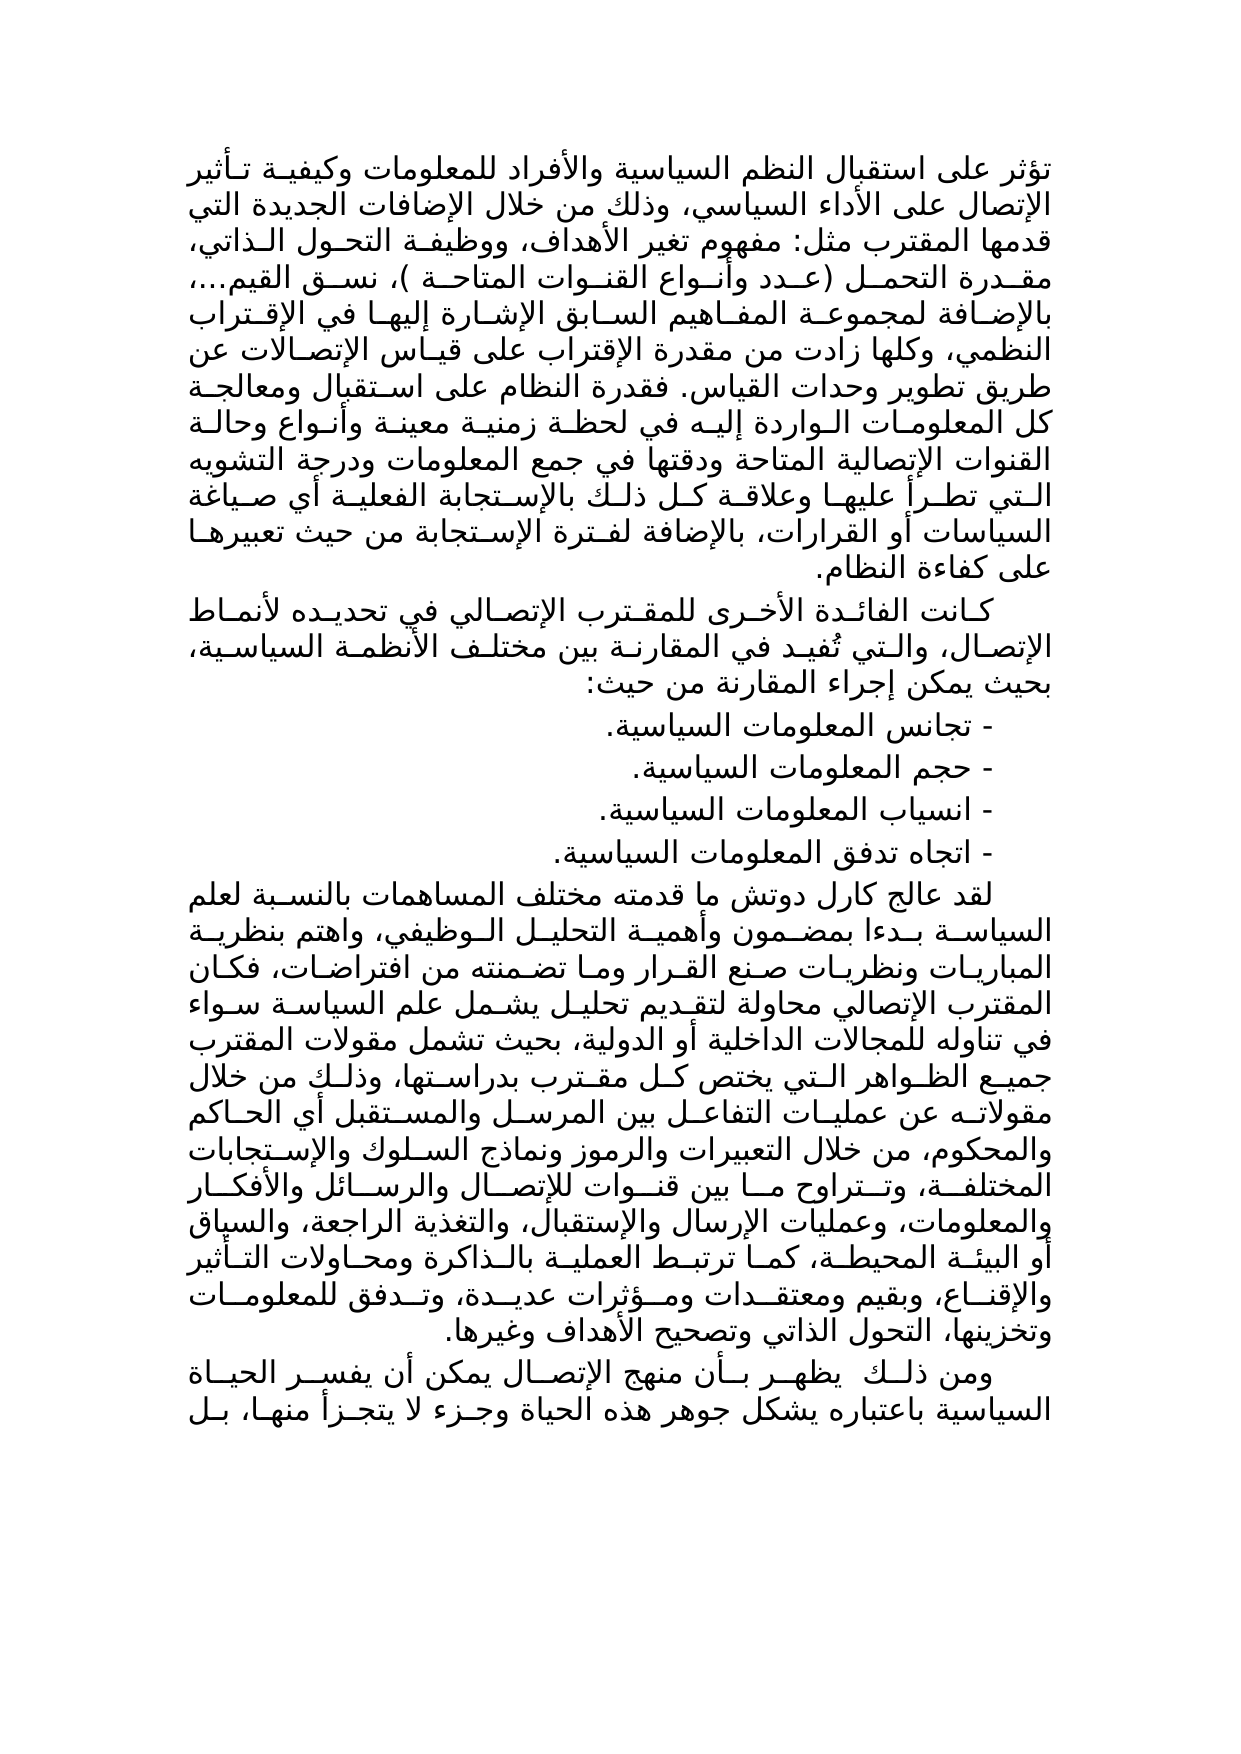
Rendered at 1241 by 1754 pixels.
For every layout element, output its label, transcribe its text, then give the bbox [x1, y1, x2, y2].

text كانت الفائدة الأخرى للمقترب الإتصالي في تحديده لأنماط الإتصال، والتي تُفيد في المقارنة بين مختلف الأنظمة السياسية، بحيث يمكن إجراء المقارنة من حيث: [187, 592, 1053, 701]
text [187, 150, 1053, 586]
text - حجم المعلومات السياسية. [187, 749, 1053, 786]
text - اتجاه تدفق المعلومات السياسية. [187, 834, 1053, 870]
text لقد عالج كارل دوتش ما قدمته مختلف المساهمات بالنسبة لعلم السياسة بدءا بمضمون وأهمية التحليل الوظيفي، واهتم بنظرية المباريات ونظريات صنع القرار وما تضمنته من افتراضات، فكان المقترب الإتصالي محاولة لتقديم تحليل يشمل علم السياسة سواء في تناوله للمجالات الداخلية أو الدولية، بحيث تشمل مقولات المقترب جميع الظواهر التي يختص كل مقترب بدراستها، وذلك من خلال مقولاته عن عمليات التفاعل بين المرسل والمستقبل أي الحاكم والمحكوم، من خلال التعبيرات والرموز ونماذج السلوك والإستجابات المختلفة، وتتراوح ما بين قنوات للإتصال والرسائل والأفكار والمعلومات، وعمليات الإرسال والإستقبال، والتغذية الراجعة، والسياق أو البيئة المحيطة، كما ترتبط العملية بالذاكرة ومحاولات التأثير والإقناع، وبقيم ومعتقدات ومؤثرات عديدة، وتدفق للمعلومات وتخزينها، التحول الذاتي وتصحيح الأهداف وغيرها. [187, 876, 1053, 1349]
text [187, 1355, 1053, 1428]
text - انسياب المعلومات السياسية. [187, 792, 1053, 828]
text - تجانس المعلومات السياسية. [187, 707, 1053, 743]
